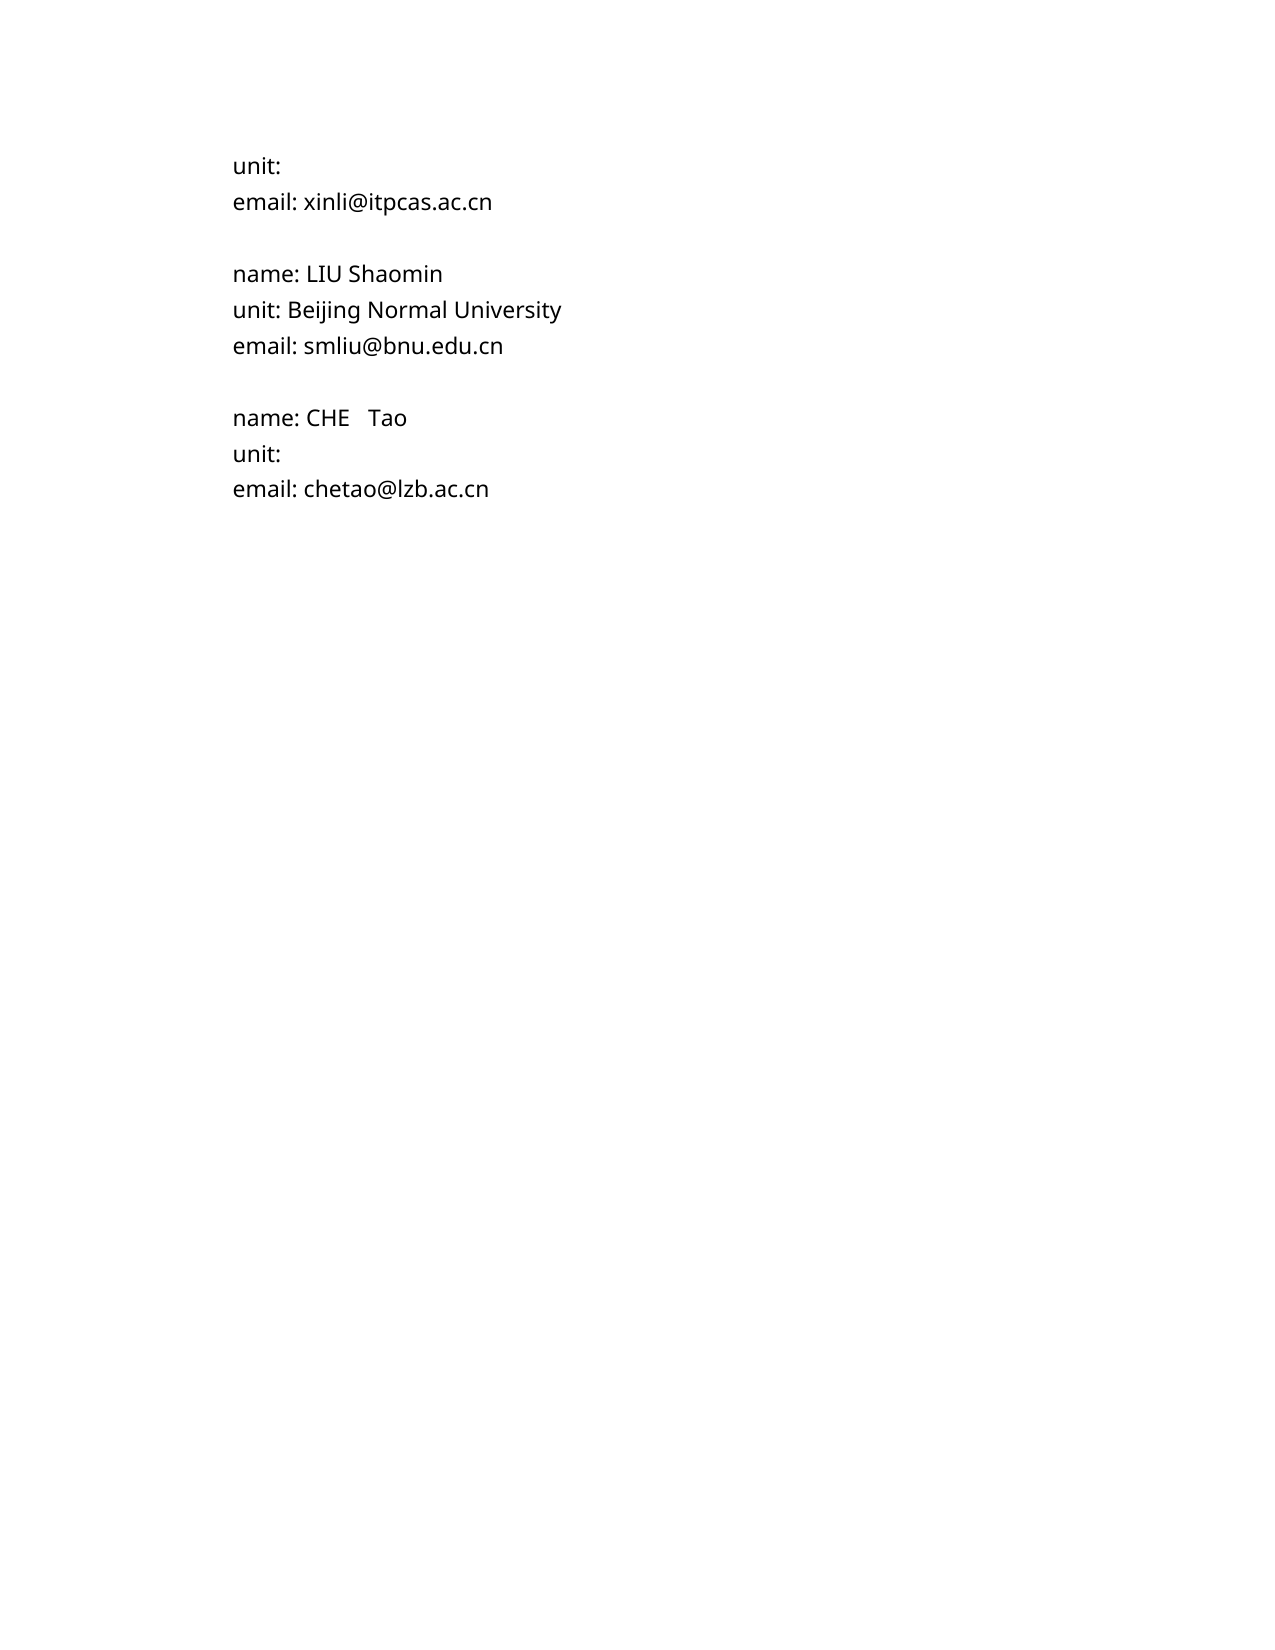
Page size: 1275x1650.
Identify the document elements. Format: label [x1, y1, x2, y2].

text [232, 150, 1087, 577]
